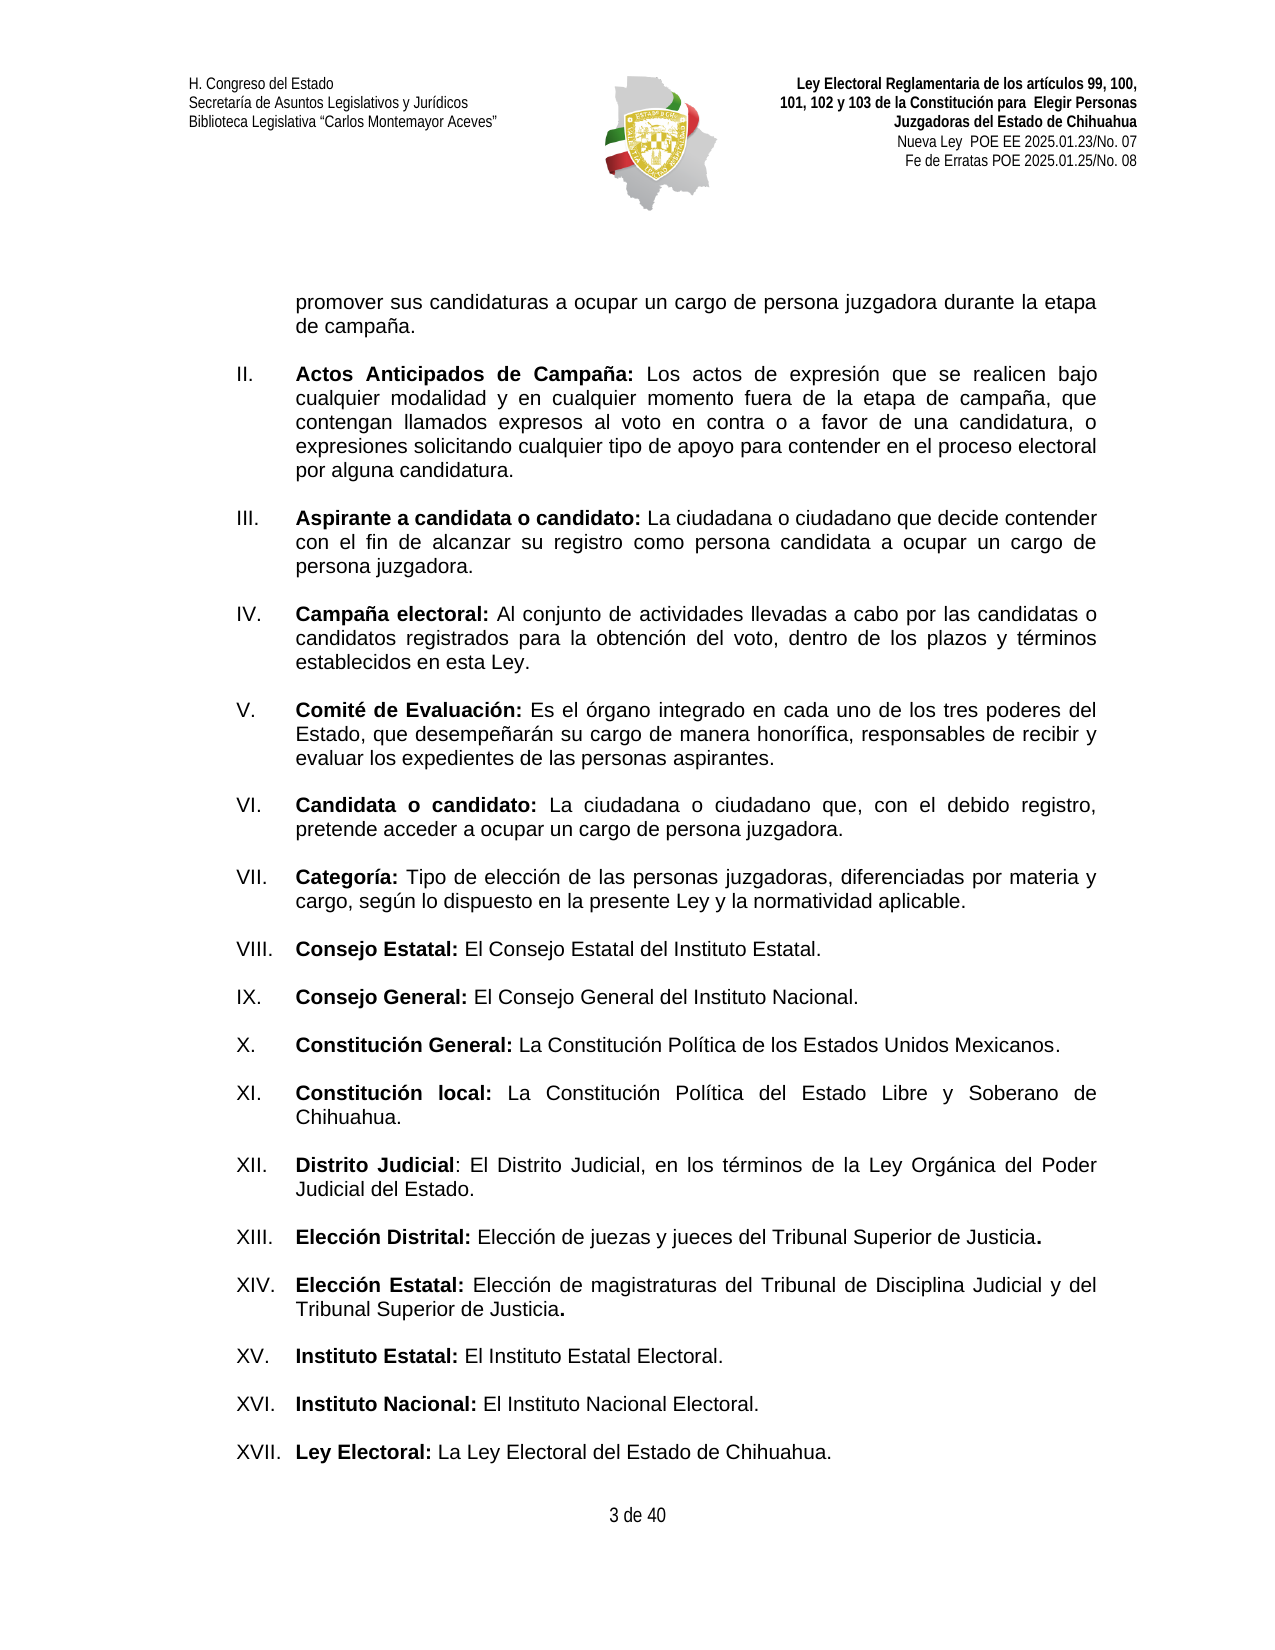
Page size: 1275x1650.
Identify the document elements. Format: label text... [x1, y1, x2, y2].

list Instituto Estatal: El Instituto Estatal Electoral. [236, 1344, 1098, 1368]
list Categoría: Tipo de elección de las personas juzgadoras, diferenciadas por materia y cargo, según lo dispuesto en la presente Ley y la normatividad aplicable. [236, 865, 1098, 913]
list Constitución General: La Constitución Política de los Estados Unidos Mexicanos. [236, 1033, 1098, 1057]
list Elección Estatal: Elección de magistraturas del Tribunal de Disciplina Judicial y del Tribunal Superior de Justicia. [236, 1272, 1098, 1320]
list Instituto Nacional: El Instituto Nacional Electoral. [236, 1392, 1098, 1416]
list Candidata o candidato: La ciudadana o ciudadano que, con el debido registro, pretende acceder a ocupar un cargo de persona juzgadora. [236, 793, 1098, 841]
list Consejo Estatal: El Consejo Estatal del Instituto Estatal. [236, 937, 1098, 961]
list Constitución local: La Constitución Política del Estado Libre y Soberano de Chihuahua. [236, 1081, 1098, 1129]
picture [601, 73, 719, 213]
list Distrito Judicial: El Distrito Judicial, en los términos de la Ley Orgánica del Poder Judicial del Estado. [236, 1153, 1098, 1201]
list Ley Electoral: La Ley Electoral del Estado de Chihuahua. [236, 1440, 1098, 1464]
list Campaña electoral: Al conjunto de actividades llevadas a cabo por las candidatas o candidatos registrados para la obtención del voto, dentro de los plazos y términos establecidos en esta Ley. [236, 602, 1098, 673]
list Elección Distrital: Elección de juezas y jueces del Tribunal Superior de Justicia. [236, 1224, 1098, 1248]
list Aspirante a candidata o candidato: La ciudadana o ciudadano que decide contender con el fin de alcanzar su registro como persona candidata a ocupar un cargo de persona juzgadora. [236, 506, 1098, 578]
list Actos Anticipados de Campaña: Los actos de expresión que se realicen bajo cualquier modalidad y en cualquier momento fuera de la etapa de campaña, que contengan llamados expresos al voto en contra o a favor de una candidatura, o expresiones solicitando cualquier tipo de apoyo para contender en el proceso electoral por alguna candidatura. [236, 362, 1098, 482]
list Comité de Evaluación: Es el órgano integrado en cada uno de los tres poderes del Estado, que desempeñarán su cargo de manera honorífica, responsables de recibir y evaluar los expedientes de las personas aspirantes. [236, 697, 1098, 769]
list Consejo General: El Consejo General del Instituto Nacional. [236, 985, 1098, 1009]
